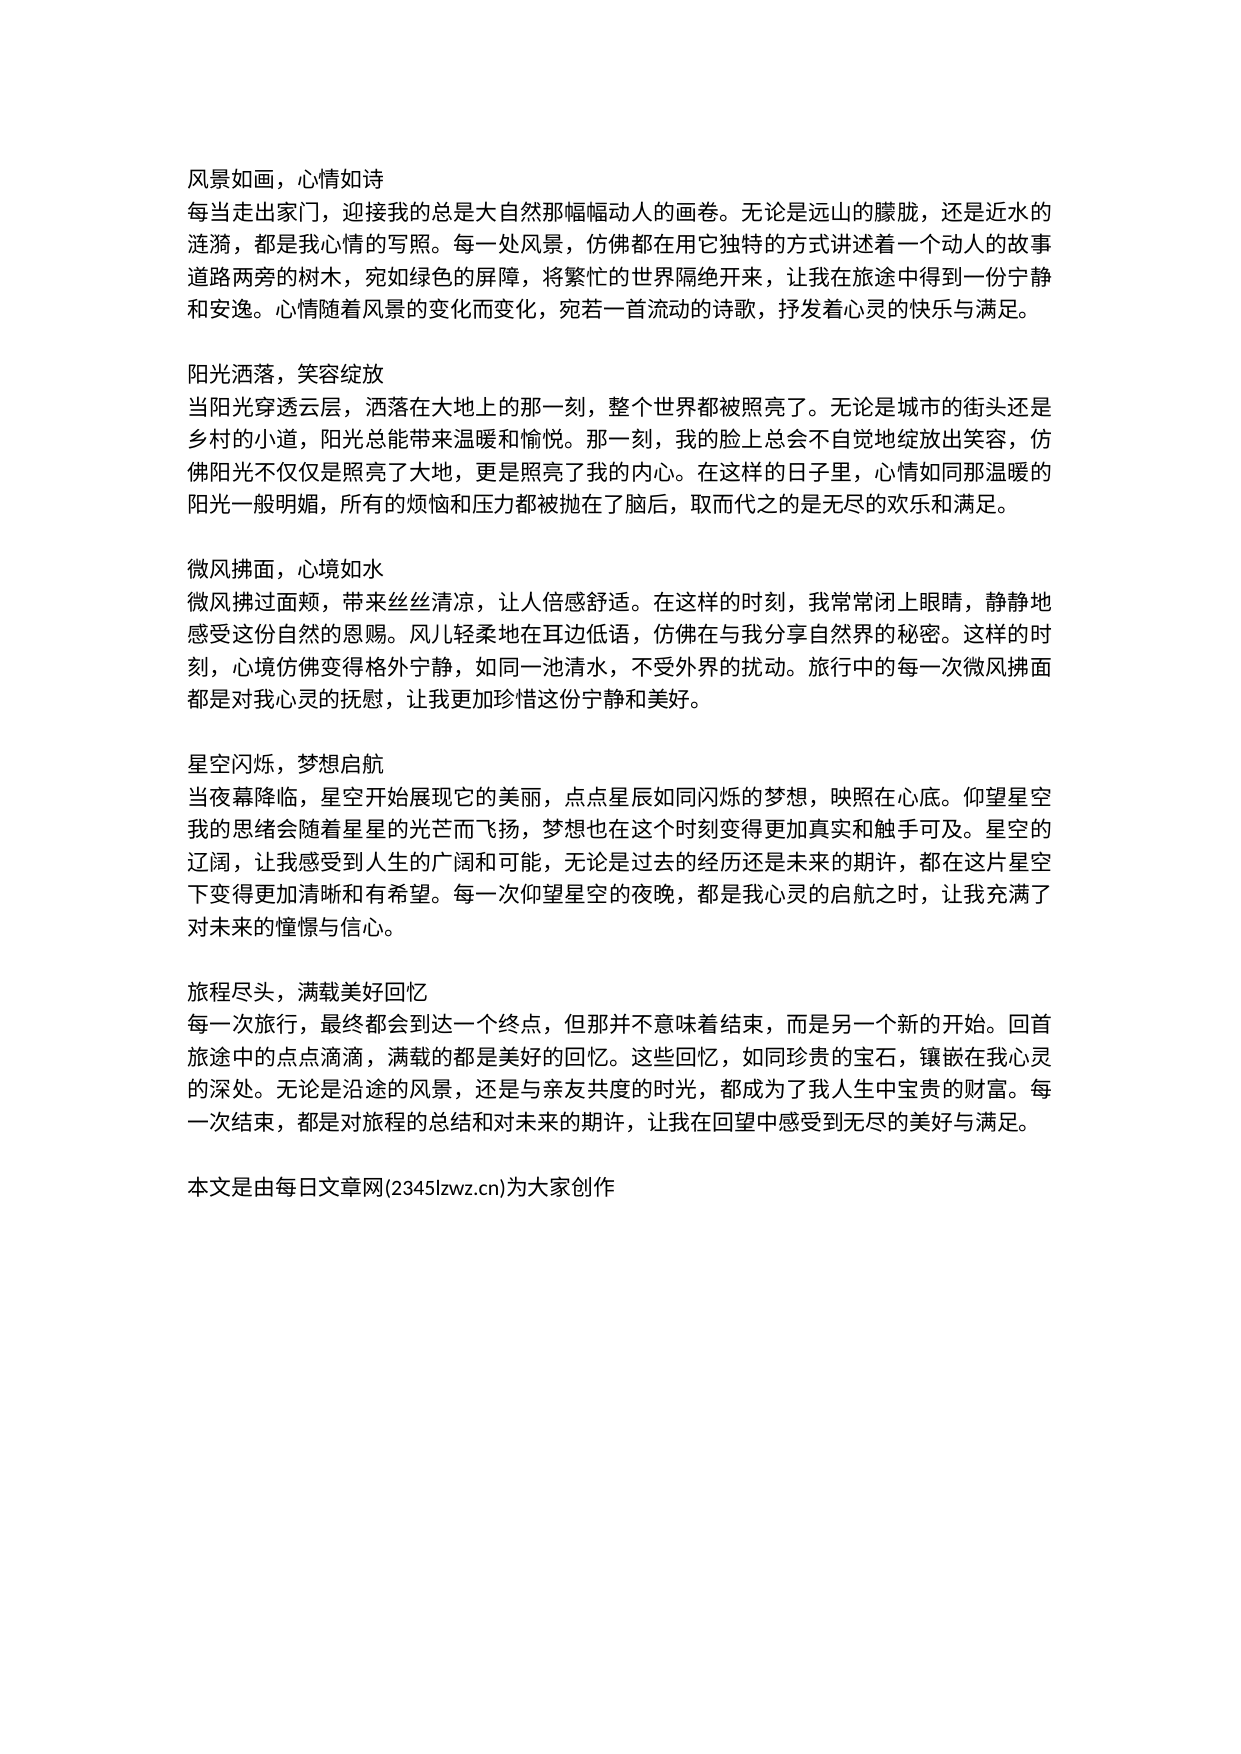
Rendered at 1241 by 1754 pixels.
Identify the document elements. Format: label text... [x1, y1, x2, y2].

text 微风拂面，心境如水 [187, 552, 1053, 584]
text 每一次旅行，最终都会到达一个终点，但那并不意味着结束，而是另一个新的开始。回首旅途中的点点滴滴，满载的都是美好的回忆。这些回忆，如同珍贵的宝石，镶嵌在我心灵的深处。无论是沿途的风景，还是与亲友共度的时光，都成为了我人生中宝贵的财富。每一次结束，都是对旅程的总结和对未来的期许，让我在回望中感受到无尽的美好与满足。 [187, 1007, 1053, 1137]
text 风景如画，心情如诗 [187, 162, 1053, 194]
text 当夜幕降临，星空开始展现它的美丽，点点星辰如同闪烁的梦想，映照在心底。仰望星空，我的思绪会随着星星的光芒而飞扬，梦想也在这个时刻变得更加真实和触手可及。星空的辽阔，让我感受到人生的广阔和可能，无论是过去的经历还是未来的期许，都在这片星空下变得更加清晰和有希望。每一次仰望星空的夜晚，都是我心灵的启航之时，让我充满了对未来的憧憬与信心。 [187, 779, 1053, 942]
text 微风拂过面颊，带来丝丝清凉，让人倍感舒适。在这样的时刻，我常常闭上眼睛，静静地感受这份自然的恩赐。风儿轻柔地在耳边低语，仿佛在与我分享自然界的秘密。这样的时刻，心境仿佛变得格外宁静，如同一池清水，不受外界的扰动。旅行中的每一次微风拂面，都是对我心灵的抚慰，让我更加珍惜这份宁静和美好。 [187, 584, 1053, 714]
text 每当走出家门，迎接我的总是大自然那幅幅动人的画卷。无论是远山的朦胧，还是近水的涟漪，都是我心情的写照。每一处风景，仿佛都在用它独特的方式讲述着一个动人的故事。道路两旁的树木，宛如绿色的屏障，将繁忙的世界隔绝开来，让我在旅途中得到一份宁静和安逸。心情随着风景的变化而变化，宛若一首流动的诗歌，抒发着心灵的快乐与满足。 [187, 194, 1053, 324]
text 旅程尽头，满载美好回忆 [187, 974, 1053, 1007]
text 当阳光穿透云层，洒落在大地上的那一刻，整个世界都被照亮了。无论是城市的街头还是乡村的小道，阳光总能带来温暖和愉悦。那一刻，我的脸上总会不自觉地绽放出笑容，仿佛阳光不仅仅是照亮了大地，更是照亮了我的内心。在这样的日子里，心情如同那温暖的阳光一般明媚，所有的烦恼和压力都被抛在了脑后，取而代之的是无尽的欢乐和满足。 [187, 389, 1053, 519]
text 本文是由每日文章网(2345lzwz.cn)为大家创作 [187, 1169, 1053, 1202]
text 星空闪烁，梦想启航 [187, 747, 1053, 779]
text 阳光洒落，笑容绽放 [187, 357, 1053, 389]
